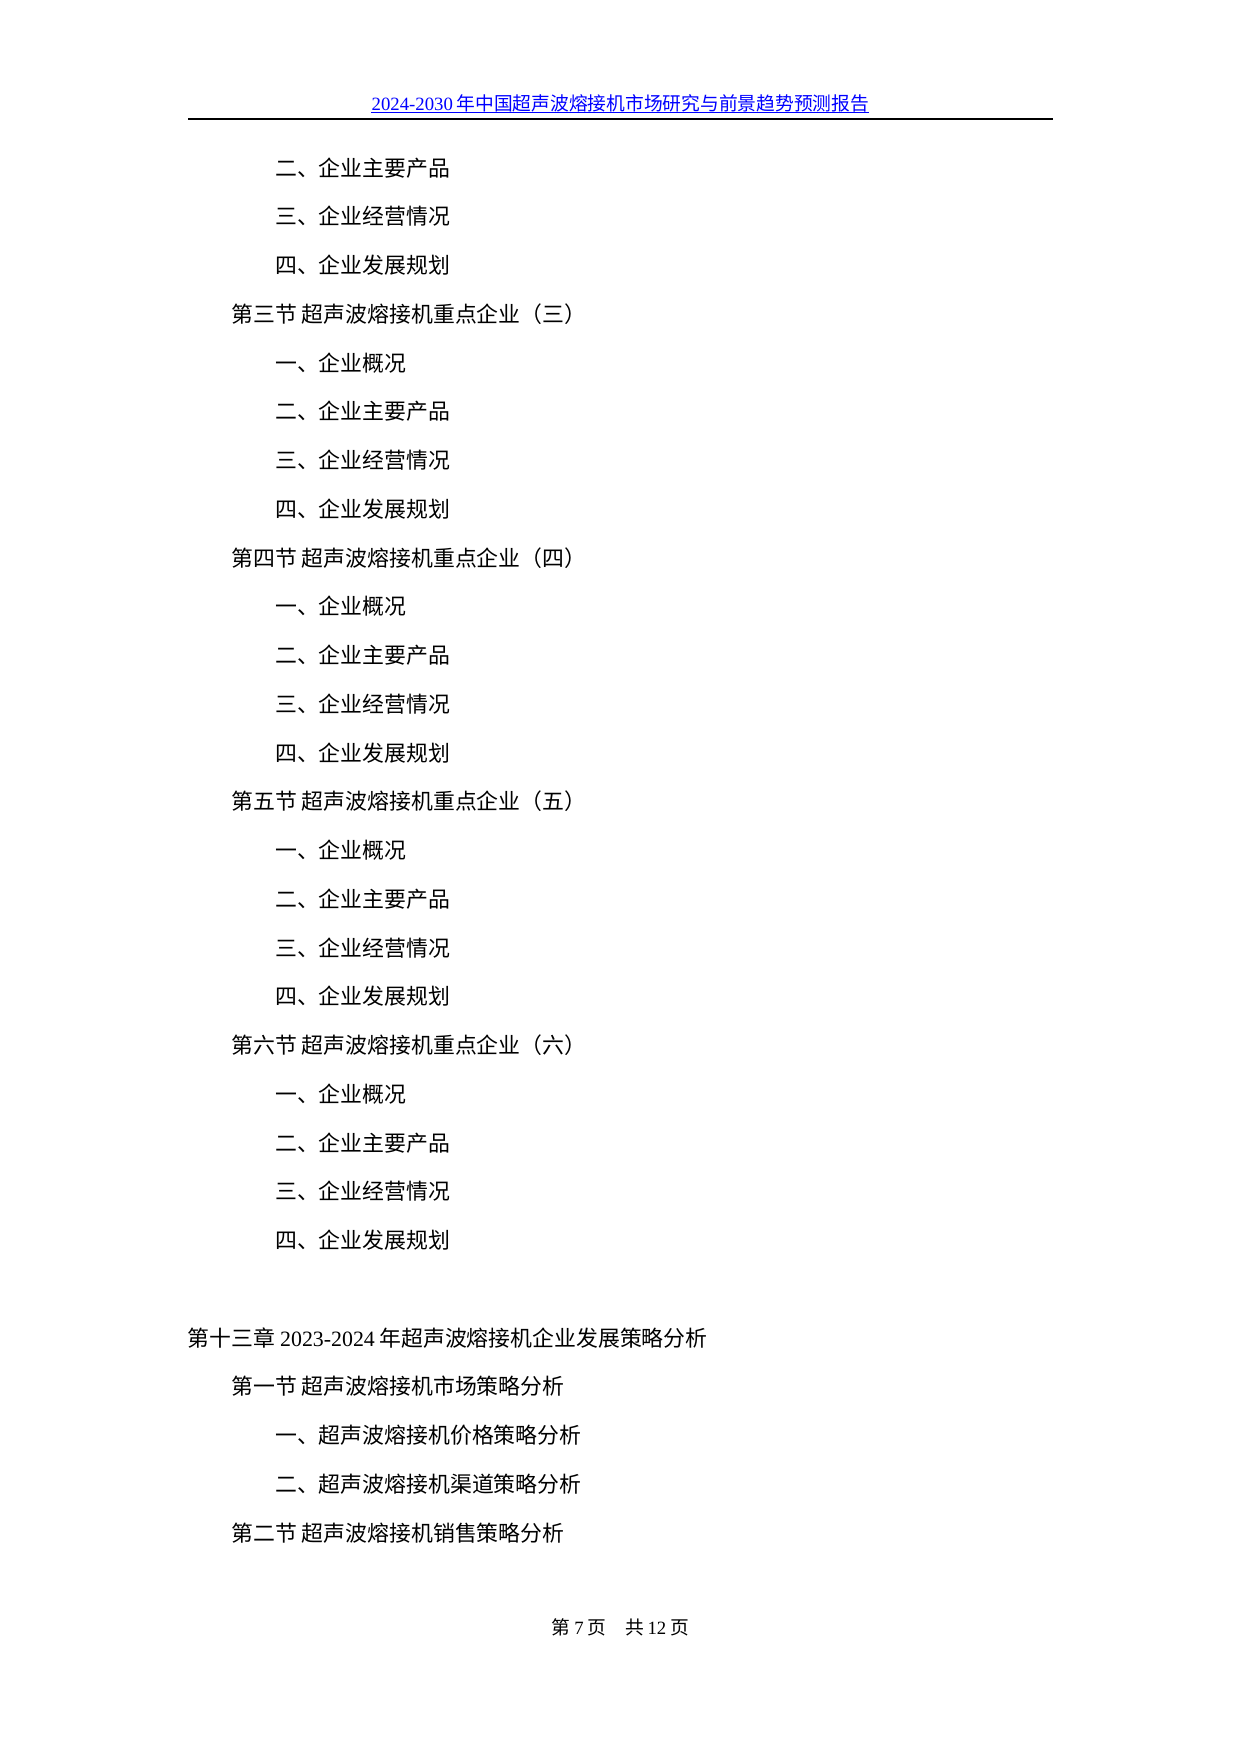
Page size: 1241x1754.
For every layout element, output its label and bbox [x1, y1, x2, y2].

text [187, 150, 1053, 1548]
